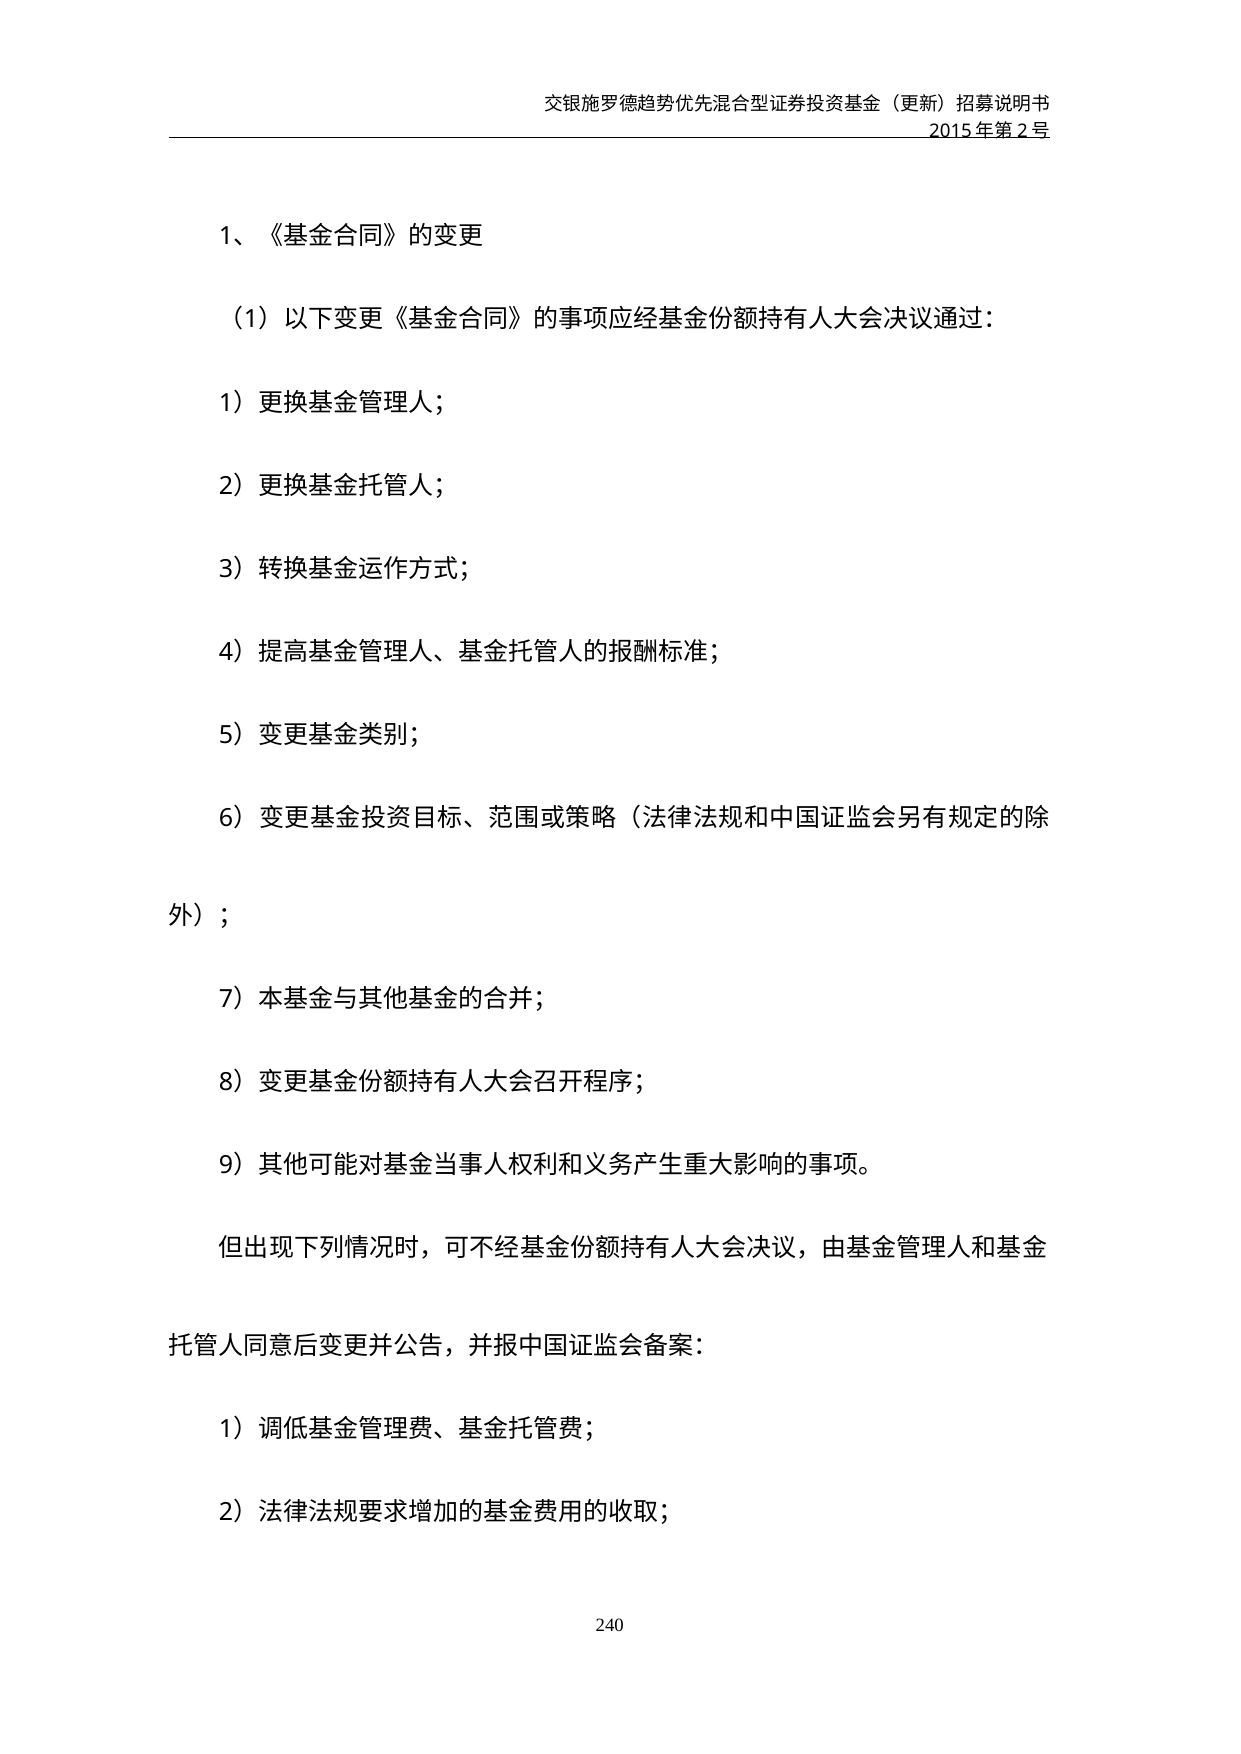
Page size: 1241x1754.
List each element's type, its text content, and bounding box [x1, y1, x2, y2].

text 4）提高基金管理人、基金托管人的报酬标准； [169, 617, 1050, 682]
text 7）本基金与其他基金的合并； [169, 964, 1050, 1029]
text 2）法律法规要求增加的基金费用的收取； [169, 1477, 1050, 1542]
text 5）变更基金类别； [169, 700, 1050, 765]
text 6）变更基金投资目标、范围或策略（法律法规和中国证监会另有规定的除外）； [169, 783, 1050, 946]
text 9）其他可能对基金当事人权利和义务产生重大影响的事项。 [169, 1130, 1050, 1195]
text 1）调低基金管理费、基金托管费； [169, 1394, 1050, 1459]
text 1）更换基金管理人； [169, 368, 1050, 433]
text 3）转换基金运作方式； [169, 534, 1050, 599]
text 2）更换基金托管人； [169, 451, 1050, 516]
text 8）变更基金份额持有人大会召开程序； [169, 1047, 1050, 1112]
text 1、《基金合同》的变更 [169, 201, 1050, 266]
text （1）以下变更《基金合同》的事项应经基金份额持有人大会决议通过： [169, 284, 1050, 349]
text 但出现下列情况时，可不经基金份额持有人大会决议，由基金管理人和基金托管人同意后变更并公告，并报中国证监会备案： [169, 1213, 1050, 1376]
